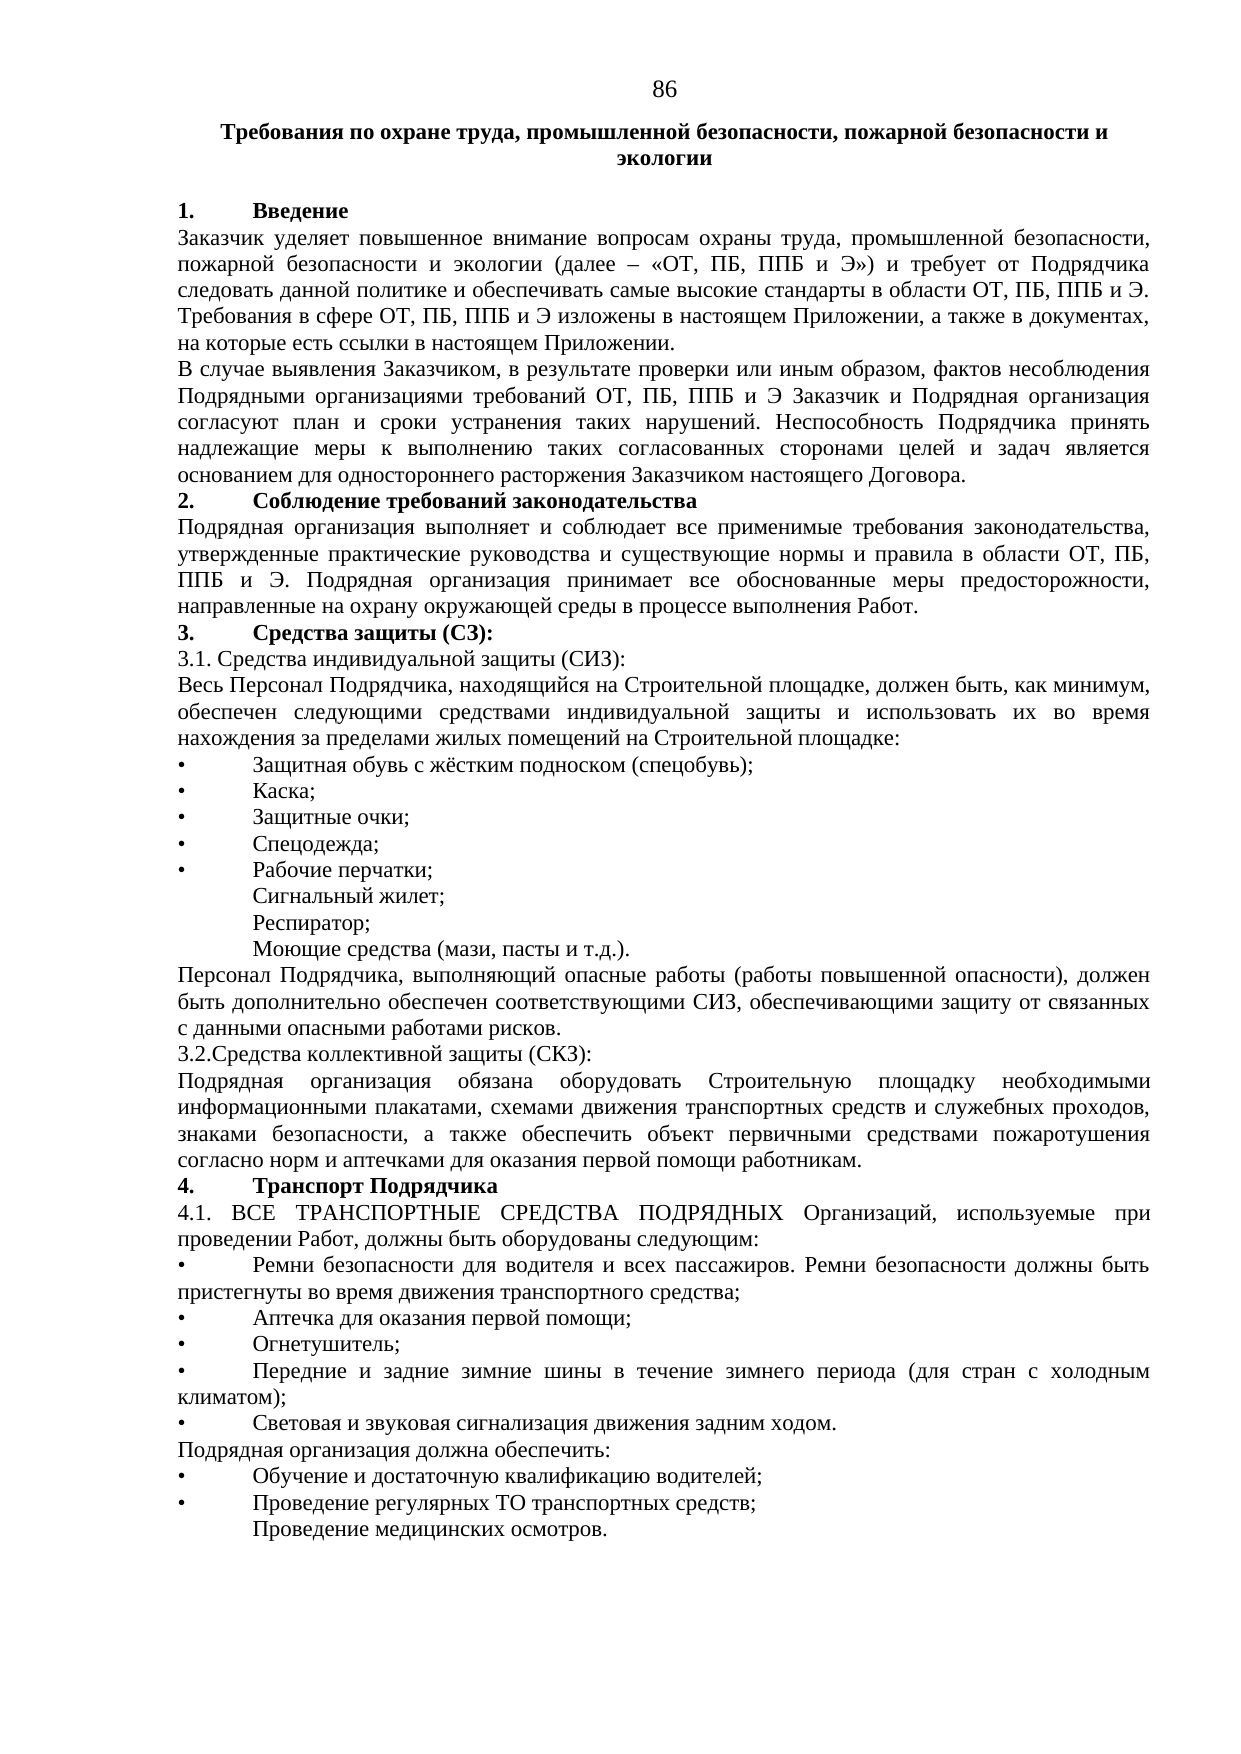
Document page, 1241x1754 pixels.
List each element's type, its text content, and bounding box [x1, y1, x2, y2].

text Подрядная организация обязана оборудовать Строительную площадку необходимыми информационными плакатами, схемами движения транспортных средств и служебных проходов, знаками безопасности, а также обеспечить объект первичными средствами пожаротушения согласно норм и аптечками для оказания первой помощи работникам. [177, 1067, 1152, 1172]
text Сигнальный жилет; [177, 882, 1152, 909]
text 1. Введение [177, 197, 1152, 223]
text Подрядная организация выполняет и соблюдает все применимые требования законодательства, утвержденные практические руководства и существующие нормы и правила в области ОТ, ПБ, ППБ и Э. Подрядная организация принимает все обоснованные меры предосторожности, направленные на охрану окружающей среды в процессе выполнения Работ. [177, 513, 1152, 619]
text • Аптечка для оказания первой помощи; [177, 1304, 1152, 1330]
text 3. Средства защиты (СЗ): [177, 619, 1152, 645]
text Проведение медицинских осмотров. [177, 1515, 1152, 1541]
text • Защитные очки; [177, 803, 1152, 830]
text 3.2.Средства коллективной защиты (СКЗ): [177, 1041, 1152, 1067]
text 2. Соблюдение требований законодательства [177, 487, 1152, 513]
text 4.1. ВСЕ ТРАНСПОРТНЫЕ СРЕДСТВА ПОДРЯДНЫХ Организаций, используемые при проведении Работ, должны быть оборудованы следующим: [177, 1199, 1152, 1251]
text • Ремни безопасности для водителя и всех пассажиров. Ремни безопасности должны быть пристегнуты во время движения транспортного средства; [177, 1251, 1152, 1304]
text Требования по охране труда, промышленной безопасности, пожарной безопасности и экологии [177, 118, 1152, 171]
text 3.1. Средства индивидуальной защиты (СИЗ): [177, 645, 1152, 672]
text • Огнетушитель; [177, 1330, 1152, 1357]
text Моющие средства (мази, пасты и т.д.). [177, 935, 1152, 961]
text Персонал Подрядчика, выполняющий опасные работы (работы повышенной опасности), должен быть дополнительно обеспечен соответствующими СИЗ, обеспечивающими защиту от связанных с данными опасными работами рисков. [177, 961, 1152, 1041]
text Респиратор; [177, 909, 1152, 935]
text • Спецодежда; [177, 830, 1152, 856]
text • Обучение и достаточную квалификацию водителей; [177, 1462, 1152, 1488]
text • Передние и задние зимние шины в течение зимнего периода (для стран с холодным климатом); [177, 1357, 1152, 1409]
text • Каска; [177, 777, 1152, 803]
text В случае выявления Заказчиком, в результате проверки или иным образом, фактов несоблюдения Подрядными организациями требований ОТ, ПБ, ППБ и Э Заказчик и Подрядная организация согласуют план и сроки устранения таких нарушений. Неспособность Подрядчика принять надлежащие меры к выполнению таких согласованных сторонами целей и задач является основанием для одностороннего расторжения Заказчиком настоящего Договора. [177, 355, 1152, 487]
text • Проведение регулярных ТО транспортных средств; [177, 1488, 1152, 1515]
text Весь Персонал Подрядчика, находящийся на Строительной площадке, должен быть, как минимум, обеспечен следующими средствами индивидуальной защиты и использовать их во время нахождения за пределами жилых помещений на Строительной площадке: [177, 672, 1152, 751]
text Заказчик уделяет повышенное внимание вопросам охраны труда, промышленной безопасности, пожарной безопасности и экологии (далее – «ОТ, ПБ, ППБ и Э») и требует от Подрядчика следовать данной политике и обеспечивать самые высокие стандарты в области ОТ, ПБ, ППБ и Э. Требования в сфере ОТ, ПБ, ППБ и Э изложены в настоящем Приложении, а также в документах, на которые есть ссылки в настоящем Приложении. [177, 223, 1152, 355]
text Подрядная организация должна обеспечить: [177, 1436, 1152, 1462]
text • Защитная обувь с жёстким подноском (спецобувь); [177, 751, 1152, 777]
text • Рабочие перчатки; [177, 856, 1152, 882]
text • Световая и звуковая сигнализация движения задним ходом. [177, 1409, 1152, 1436]
text 4. Транспорт Подрядчика [177, 1172, 1152, 1199]
